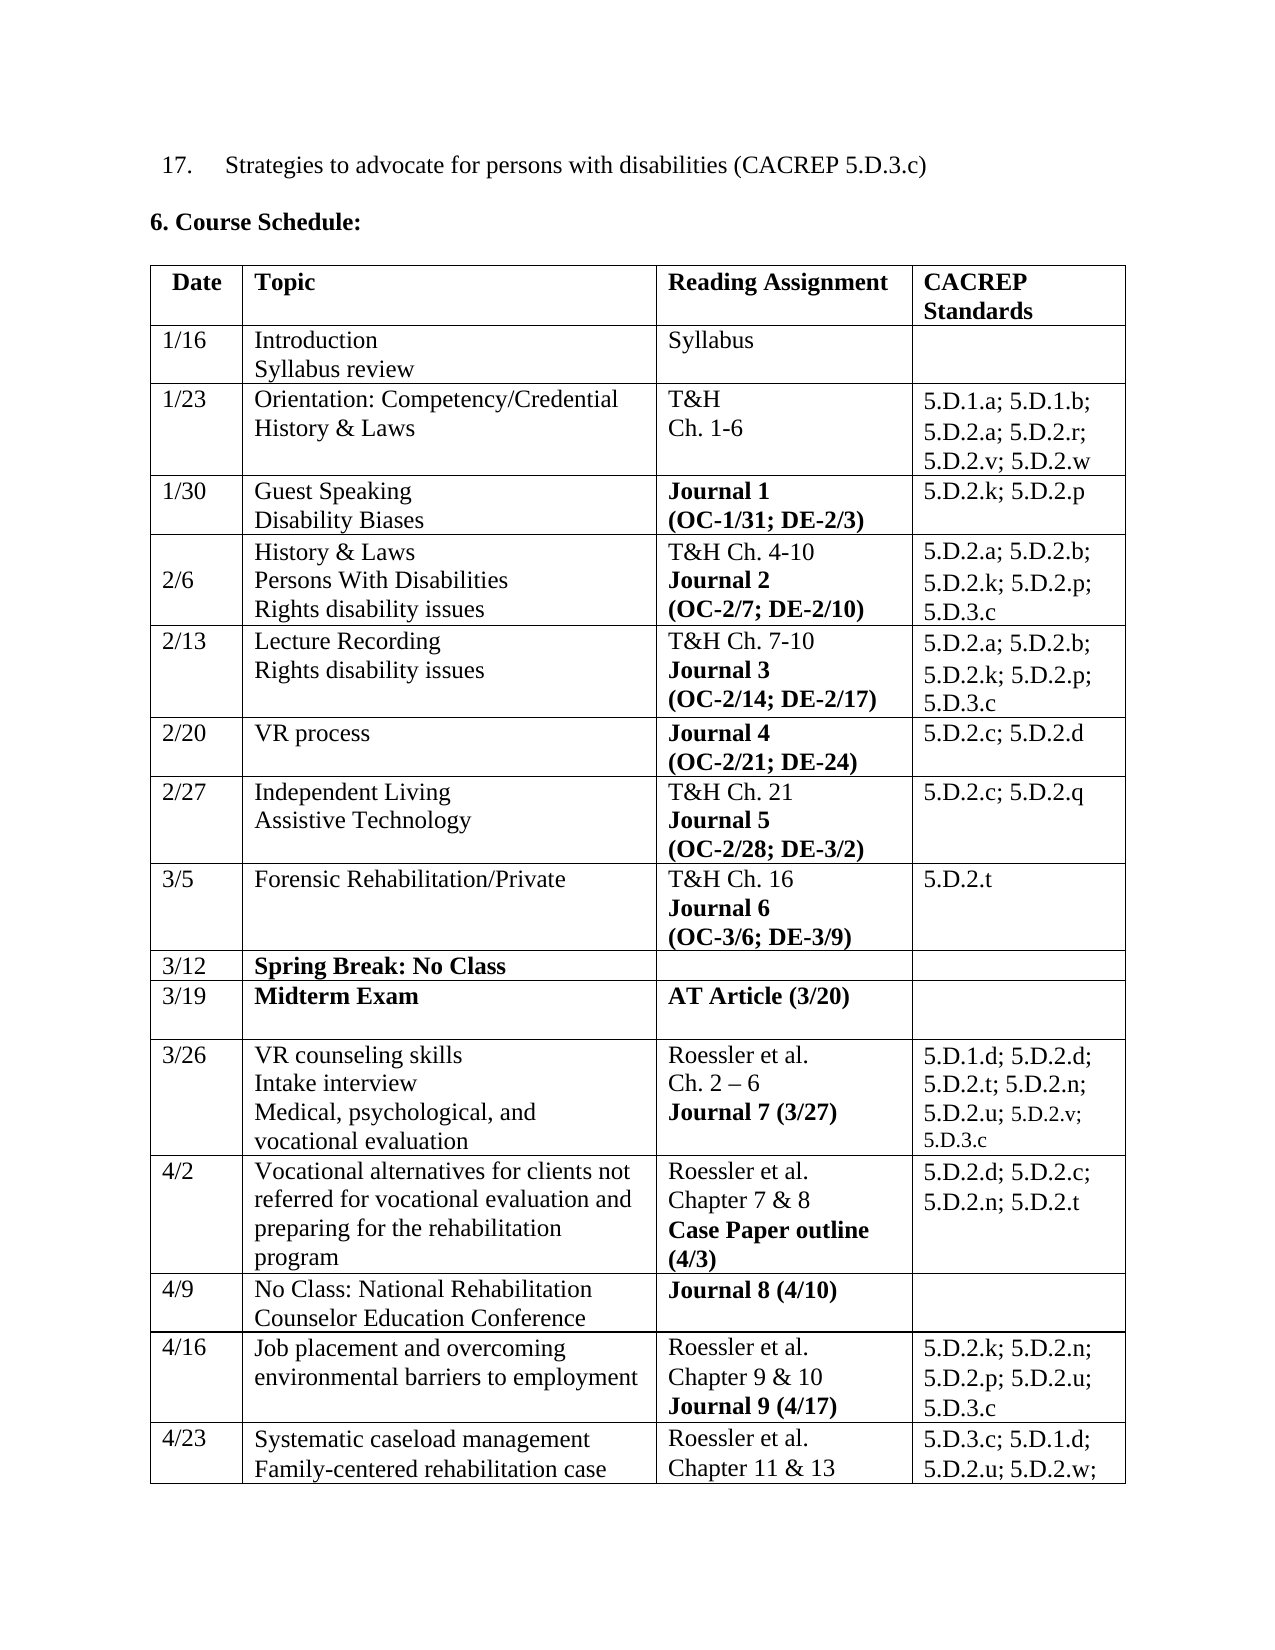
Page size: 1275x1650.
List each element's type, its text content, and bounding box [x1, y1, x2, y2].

table_header Reading Assignment [657, 266, 912, 324]
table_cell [657, 1423, 912, 1483]
table_cell [913, 326, 1125, 383]
table_cell 2/27 [151, 777, 242, 863]
table_cell 5.D.2.t [913, 864, 1125, 950]
table_cell Guest Speaking Disability Biases [243, 476, 656, 533]
table_header CACREP Standards [913, 266, 1125, 324]
table_cell 2/13 [151, 626, 242, 717]
table_cell 5.D.2.c; 5.D.2.d [913, 718, 1125, 776]
table_cell Orientation: Competency/Credential History & Laws [243, 384, 656, 475]
table_cell 4/16 [151, 1333, 242, 1422]
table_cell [243, 1423, 656, 1483]
table_cell Roessler et al. Chapter 9 & 10 Journal 9 (4/17) [657, 1333, 912, 1422]
table_cell Journal 1 (OC-1/31; DE-2/3) [657, 476, 912, 533]
table_cell 5.D.2.a; 5.D.2.b; 5.D.2.k; 5.D.2.p; 5.D.3.c [913, 626, 1125, 717]
table_cell [913, 1274, 1125, 1331]
table_cell History & Laws Persons With Disabilities Rights disability issues [243, 535, 656, 625]
table_cell [913, 951, 1125, 980]
table_cell [913, 981, 1125, 1039]
table_cell Journal 8 (4/10) [657, 1274, 912, 1331]
table_cell Independent Living Assistive Technology [243, 777, 656, 863]
table_cell T&H Ch. 4-10 Journal 2 (OC-2/7; DE-2/10) [657, 535, 912, 625]
table_cell 5.D.2.k; 5.D.2.p [913, 476, 1125, 533]
table_cell 2/20 [151, 718, 242, 776]
table_cell 3/5 [151, 864, 242, 950]
table_cell 1/23 [151, 384, 242, 475]
table_header Topic [243, 266, 656, 324]
table_cell 5.D.1.d; 5.D.2.d; 5.D.2.t; 5.D.2.n; 5.D.2.u; 5.D.2.v; 5.D.3.c [913, 1040, 1125, 1155]
table_cell 4/2 [151, 1156, 242, 1273]
table_cell No Class: National Rehabilitation Counselor Education Conference [243, 1274, 656, 1331]
text 6. Course Schedule: [150, 207, 582, 236]
table_cell 3/26 [151, 1040, 242, 1155]
table_cell Forensic Rehabilitation/Private [243, 864, 656, 950]
table_cell VR counseling skills Intake interview Medical, psychological, and vocational evaluation [243, 1040, 656, 1155]
table_cell Roessler et al. Ch. 2 – 6 Journal 7 (3/27) [657, 1040, 912, 1155]
table_cell Lecture Recording Rights disability issues [243, 626, 656, 717]
table_cell [657, 951, 912, 980]
table_cell 3/12 [151, 951, 242, 980]
table_cell 4/9 [151, 1274, 242, 1331]
table_cell 1/16 [151, 326, 242, 383]
table_cell 5.D.2.a; 5.D.2.b; 5.D.2.k; 5.D.2.p; 5.D.3.c [913, 535, 1125, 625]
table_header Date [151, 266, 242, 324]
table_cell Spring Break: No Class [243, 951, 656, 980]
table_cell 3/19 [151, 981, 242, 1039]
table_cell 5.D.2.d; 5.D.2.c; 5.D.2.n; 5.D.2.t [913, 1156, 1125, 1273]
table_cell 2/6 [151, 535, 242, 625]
table_cell 5.D.1.a; 5.D.1.b; 5.D.2.a; 5.D.2.r; 5.D.2.v; 5.D.2.w [913, 384, 1125, 475]
table_cell AT Article (3/20) [657, 981, 912, 1039]
table_cell Roessler et al. Chapter 7 & 8 Case Paper outline (4/3) [657, 1156, 912, 1273]
table_cell T&H Ch. 7-10 Journal 3 (OC-2/14; DE-2/17) [657, 626, 912, 717]
table_cell VR process [243, 718, 656, 776]
table_cell T&H Ch. 21 Journal 5 (OC-2/28; DE-3/2) [657, 777, 912, 863]
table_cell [913, 1423, 1125, 1483]
table_cell 5.D.2.k; 5.D.2.n; 5.D.2.p; 5.D.2.u; 5.D.3.c [913, 1333, 1125, 1422]
table_cell 4/23 [151, 1423, 242, 1483]
table_cell Midterm Exam [243, 981, 656, 1039]
table_cell T&H Ch. 16 Journal 6 (OC-3/6; DE-3/9) [657, 864, 912, 950]
table_cell 5.D.2.c; 5.D.2.q [913, 777, 1125, 863]
table_cell Job placement and overcoming environmental barriers to employment [243, 1333, 656, 1422]
table_cell Journal 4 (OC-2/21; DE-24) [657, 718, 912, 776]
table_cell T&H Ch. 1-6 [657, 384, 912, 475]
table_cell Syllabus [657, 326, 912, 383]
table_cell 1/30 [151, 476, 242, 533]
list Strategies to advocate for persons with disabilities (CACREP 5.D.3.c) [161, 150, 1125, 179]
table_cell Introduction Syllabus review [243, 326, 656, 383]
table_cell Vocational alternatives for clients not referred for vocational evaluation and preparing for the rehabilitation program [243, 1156, 656, 1273]
